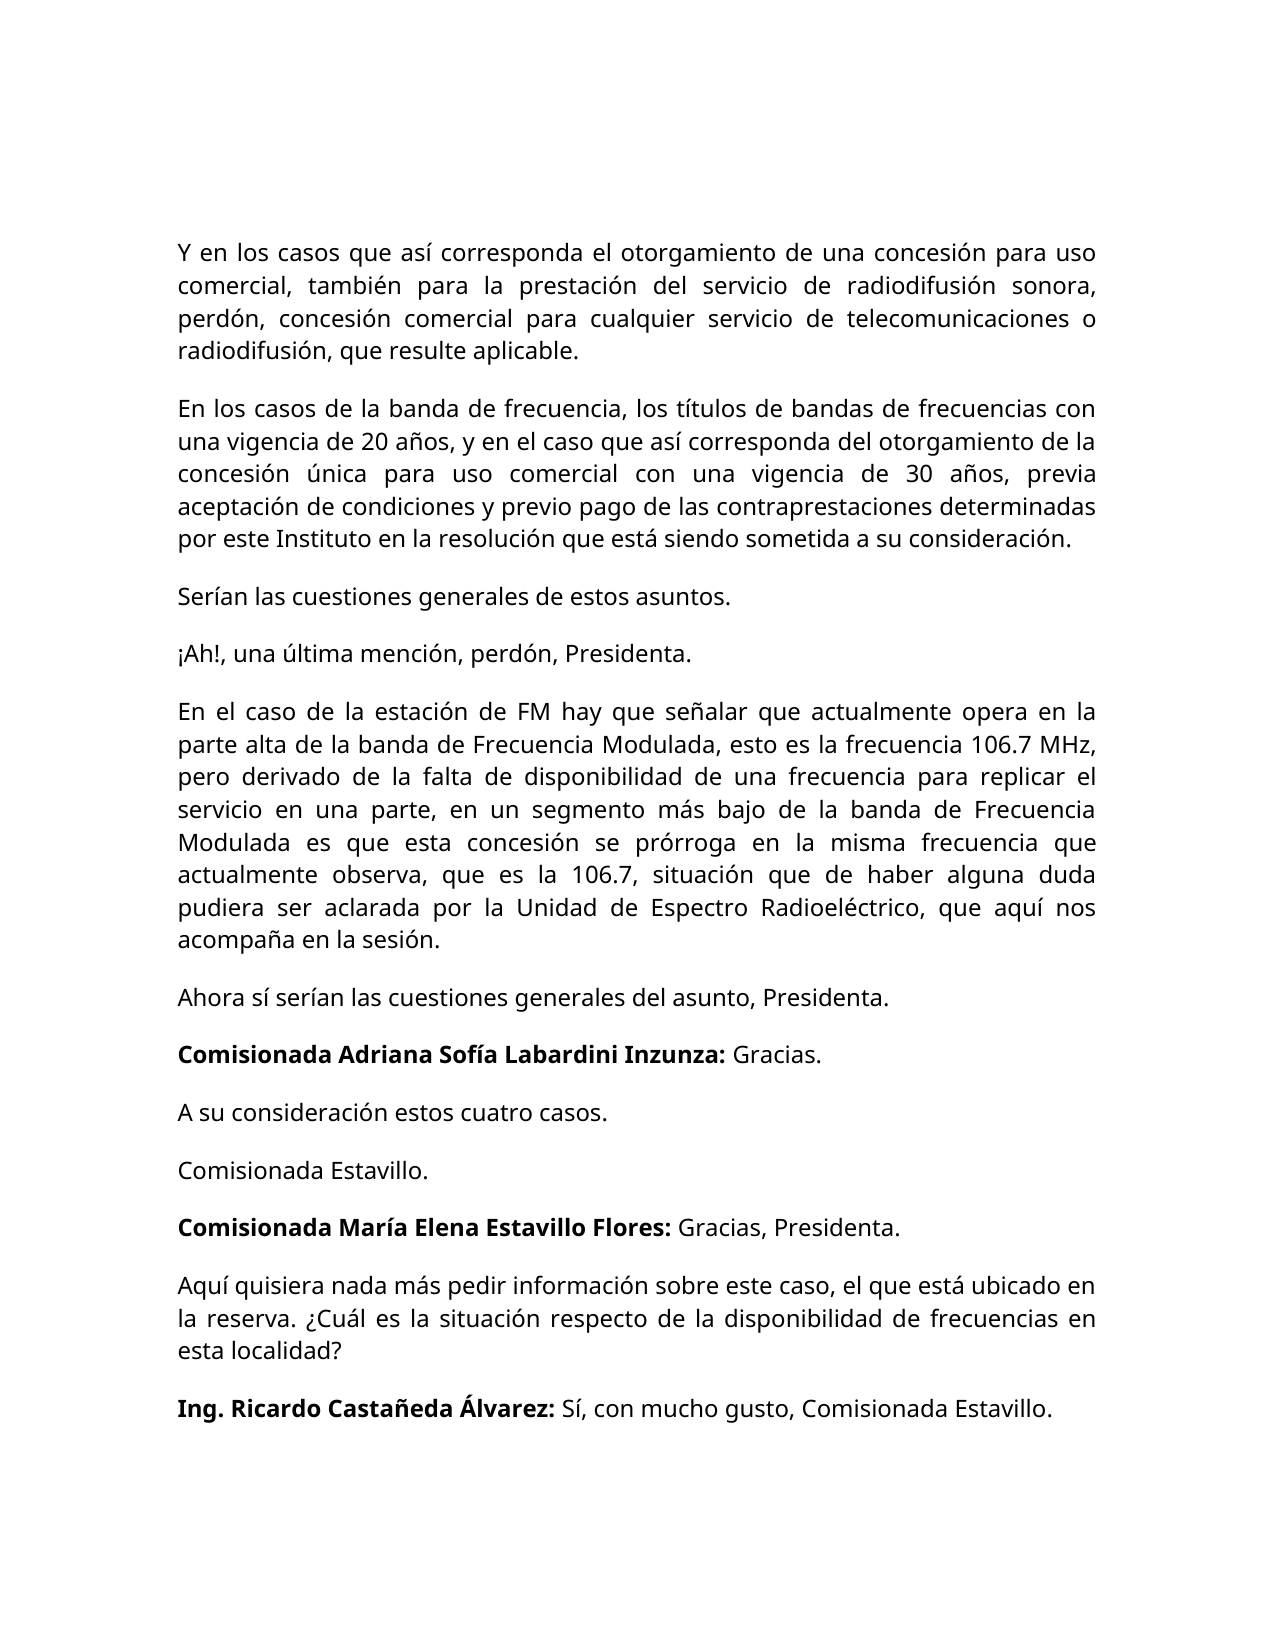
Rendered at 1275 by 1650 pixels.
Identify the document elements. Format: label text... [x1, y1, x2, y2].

text Comisionada Adriana Sofía Labardini Inzunza: Gracias. [177, 1038, 1098, 1071]
text En los casos de la banda de frecuencia, los títulos de bandas de frecuencias con una vigencia de 20 años, y en el caso que así corresponda del otorgamiento de la concesión única para uso comercial con una vigencia de 30 años, previa aceptación de condiciones y previo pago de las contraprestaciones determinadas por este Instituto en la resolución que está siendo sometida a su consideración. [177, 392, 1098, 555]
text Comisionada María Elena Estavillo Flores: Gracias, Presidenta. [177, 1211, 1098, 1244]
text A su consideración estos cuatro casos. [177, 1096, 1098, 1128]
text Ahora sí serían las cuestiones generales del asunto, Presidenta. [177, 981, 1098, 1013]
text Comisionada Estavillo. [177, 1153, 1098, 1186]
text Ing. Ricardo Castañeda Álvarez: Sí, con mucho gusto, Comisionada Estavillo. [177, 1392, 1098, 1424]
text En el caso de la estación de FM hay que señalar que actualmente opera en la parte alta de la banda de Frecuencia Modulada, esto es la frecuencia 106.7 MHz, pero derivado de la falta de disponibilidad de una frecuencia para replicar el servicio en una parte, en un segmento más bajo de la banda de Frecuencia Modulada es que esta concesión se prórroga en la misma frecuencia que actualmente observa, que es la 106.7, situación que de haber alguna duda pudiera ser aclarada por la Unidad de Espectro Radioeléctrico, que aquí nos acompaña en la sesión. [177, 695, 1098, 956]
text Aquí quisiera nada más pedir información sobre este caso, el que está ubicado en la reserva. ¿Cuál es la situación respecto de la disponibilidad de frecuencias en esta localidad? [177, 1269, 1098, 1367]
text Serían las cuestiones generales de estos asuntos. [177, 580, 1098, 612]
text Y en los casos que así corresponda el otorgamiento de una concesión para uso comercial, también para la prestación del servicio de radiodifusión sonora, perdón, concesión comercial para cualquier servicio de telecomunicaciones o radiodifusión, que resulte aplicable. [177, 236, 1098, 367]
text ¡Ah!, una última mención, perdón, Presidenta. [177, 637, 1098, 670]
